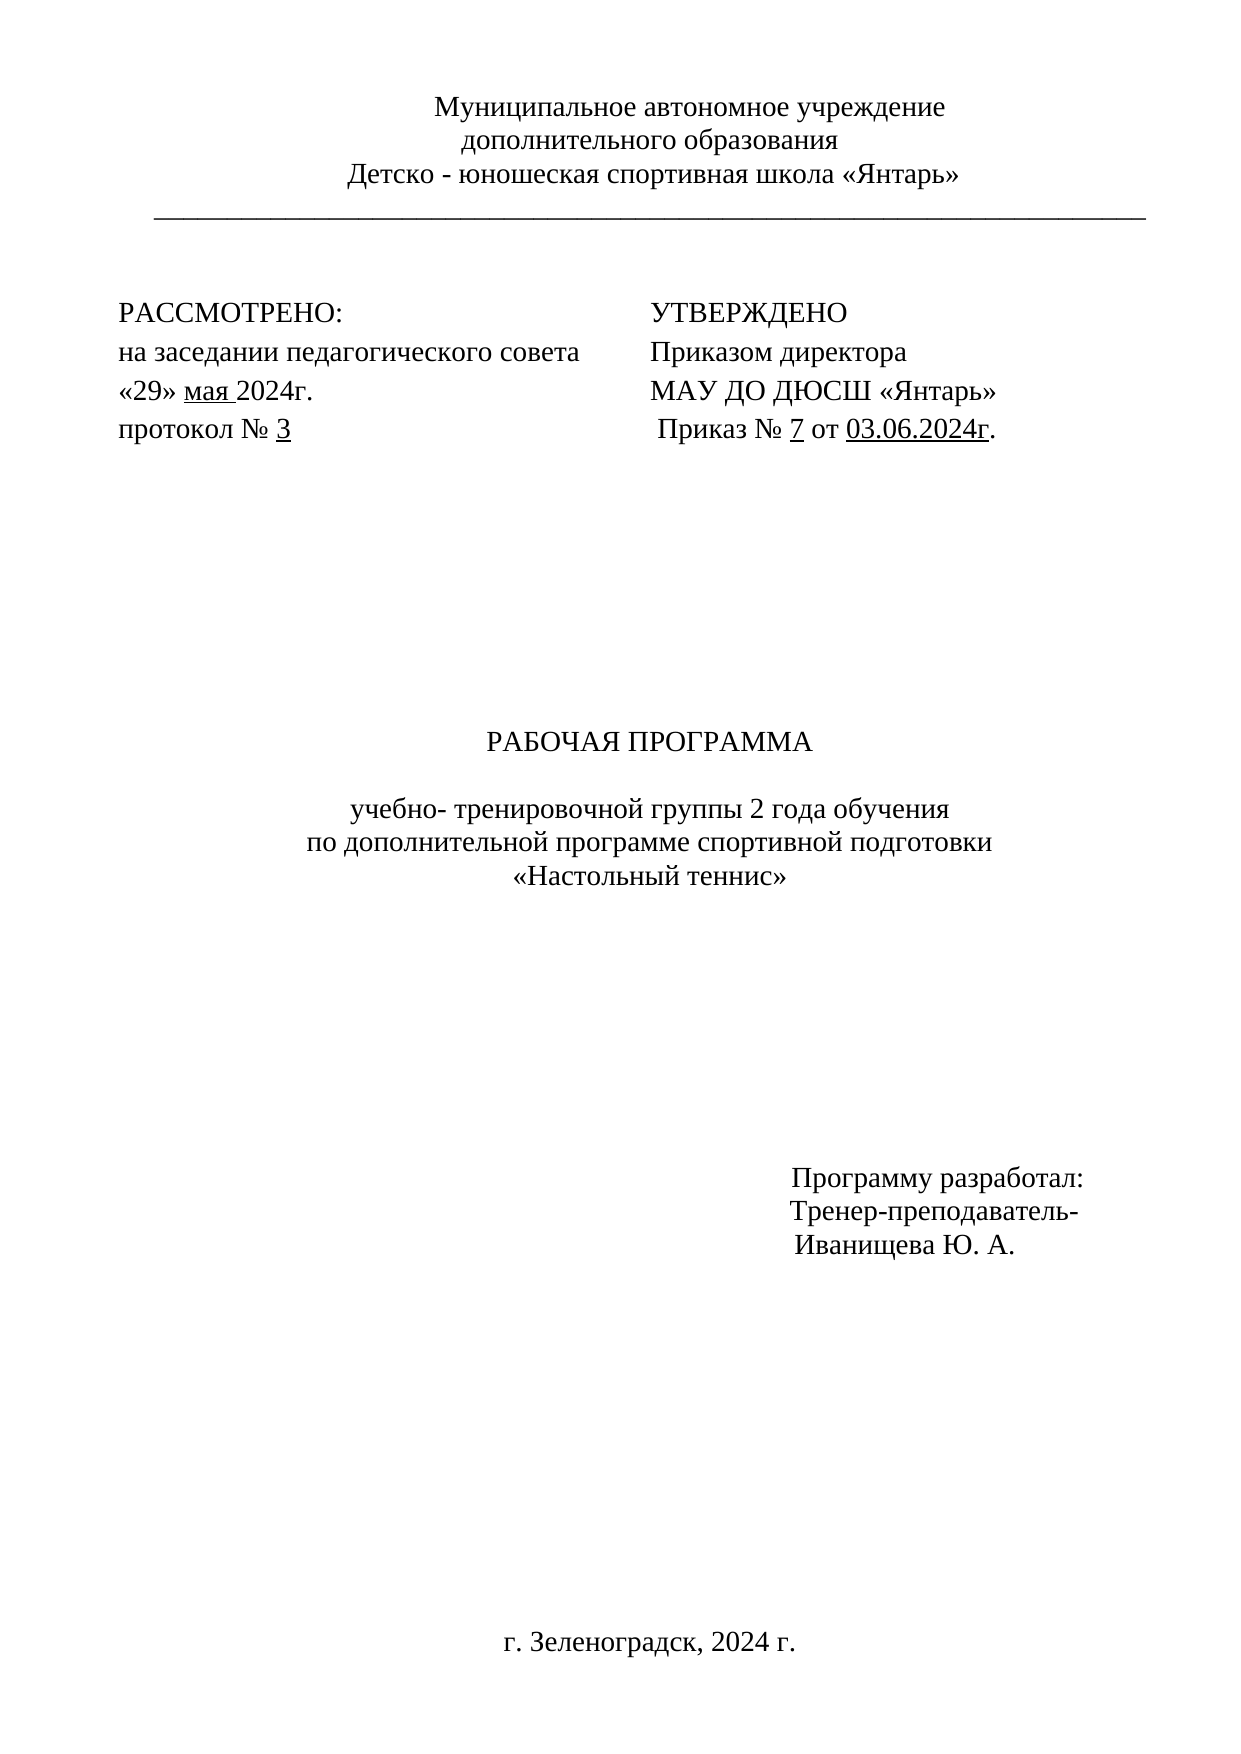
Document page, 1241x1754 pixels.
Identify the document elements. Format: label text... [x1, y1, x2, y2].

text ____________________________________________________________________ [148, 189, 1152, 223]
text дополнительного образования [148, 122, 1152, 156]
text Детско - юношеская спортивная школа «Янтарь» [148, 156, 1152, 189]
text Программу разработал: [148, 1160, 1152, 1193]
text Иванищева Ю. А. [148, 1227, 1152, 1261]
table_header УТВЕРЖДЕНО Приказом директора МАУ ДО ДЮСШ «Янтарь» Приказ № 7 от 03.06.2024г. [644, 290, 1170, 489]
text «Настольный теннис» [148, 858, 1152, 892]
text Муниципальное автономное учреждение [148, 89, 1152, 122]
text Тренер-преподаватель- [148, 1193, 1152, 1227]
text учебно- тренировочной группы 2 года обучения [148, 791, 1152, 824]
text РАБОЧАЯ ПРОГРАММА [148, 724, 1152, 757]
text г. Зеленоградск, 2024 г. [148, 1624, 1152, 1658]
text по дополнительной программе спортивной подготовки [148, 824, 1152, 858]
table_header РАССМОТРЕНО: на заседании педагогического совета «29» мая 2024г. протокол № 3 [113, 290, 644, 489]
